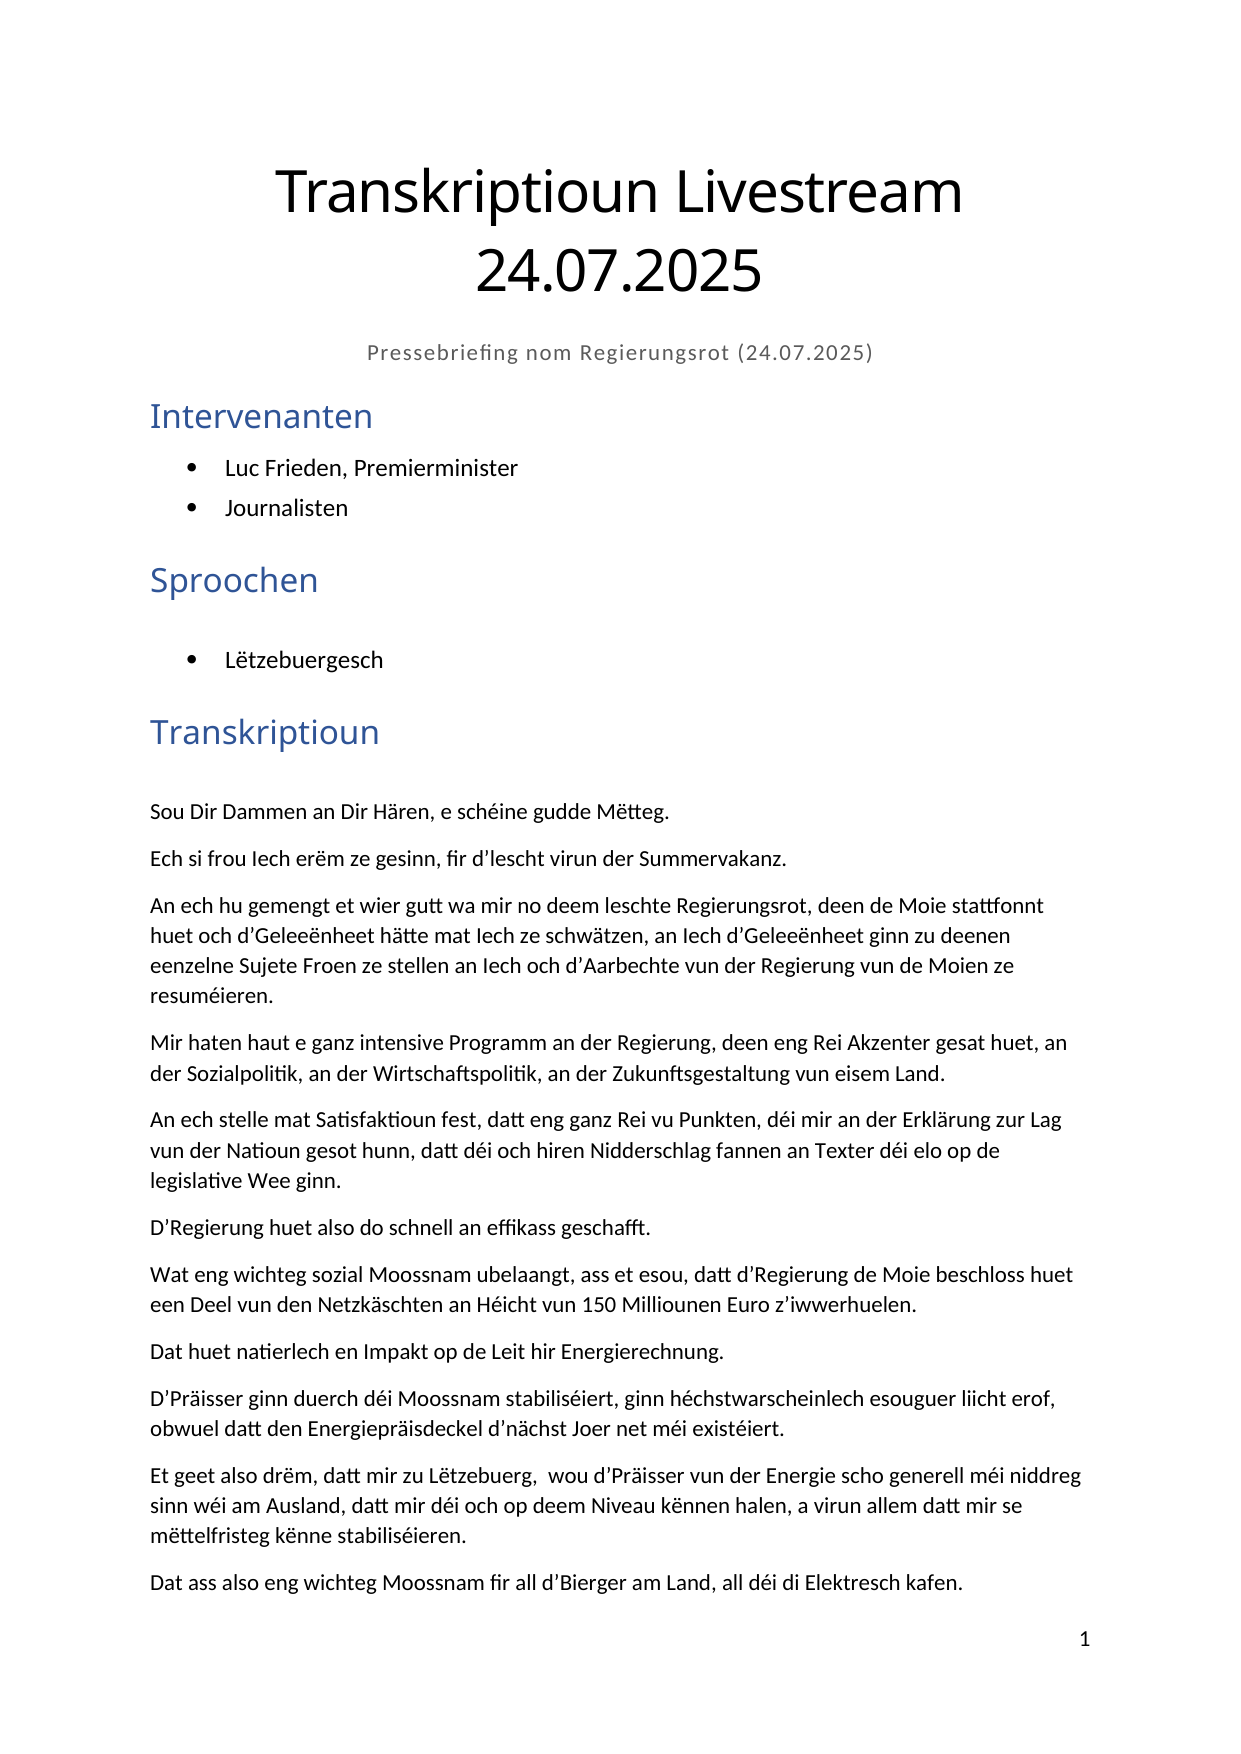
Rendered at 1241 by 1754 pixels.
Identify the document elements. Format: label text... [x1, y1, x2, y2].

text An ech stelle mat Satisfaktioun fest, datt eng ganz Rei vu Punkten, déi mir an der Erklärung zur Lag vun der Natioun gesot hunn, datt déi och hiren Nidderschlag fannen an Texter déi elo op de legislative Wee ginn. [150, 1106, 1090, 1194]
list Lëtzebuergesch [187, 644, 1090, 675]
list Luc Frieden, Premierminister [187, 452, 1090, 483]
subtitle Intervenanten [150, 393, 1090, 439]
text Ech si frou Iech erëm ze gesinn, fir d’lescht virun der Summervakanz. [150, 844, 1090, 872]
text Mir haten haut e ganz intensive Programm an der Regierung, deen eng Rei Akzenter gesat huet, an der Sozialpolitik, an der Wirtschaftspolitik, an der Zukunftsgestaltung vun eisem Land. [150, 1028, 1090, 1087]
subtitle Pressebriefing nom Regierungsrot (24.07.2025) [150, 338, 1090, 366]
text Sou Dir Dammen an Dir Hären, e schéine gudde Mëtteg. [150, 797, 1090, 825]
text Dat huet natierlech en Impakt op de Leit hir Energierechnung. [150, 1337, 1090, 1365]
text D’Regierung huet also do schnell an effikass geschafft. [150, 1213, 1090, 1241]
subtitle Sproochen [150, 556, 1090, 602]
text Dat ass also eng wichteg Moossnam fir all d’Bierger am Land, all déi di Elektresch kafen. [150, 1568, 1090, 1596]
text An ech hu gemengt et wier gutt wa mir no deem leschte Regierungsrot, deen de Moie stattfonnt huet och d’Geleeënheet hätte mat Iech ze schwätzen, an Iech d’Geleeënheet ginn zu deenen eenzelne Sujete Froen ze stellen an Iech och d’Aarbechte vun der Regierung vun de Moien ze resuméieren. [150, 891, 1090, 1010]
subtitle Transkriptioun [150, 709, 1090, 754]
title Transkriptioun Livestream 24.07.2025 [150, 150, 1090, 309]
text Wat eng wichteg sozial Moossnam ubelaangt, ass et esou, datt d’Regierung de Moie beschloss huet een Deel vun den Netzkäschten an Héicht vun 150 Milliounen Euro z’iwwerhuelen. [150, 1260, 1090, 1318]
text D’Präisser ginn duerch déi Moossnam stabiliséiert, ginn héchstwarscheinlech esouguer liicht erof, obwuel datt den Energiepräisdeckel d’nächst Joer net méi existéiert. [150, 1384, 1090, 1442]
list Journalisten [187, 492, 1090, 522]
text Et geet also drëm, datt mir zu Lëtzebuerg, wou d’Präisser vun der Energie scho generell méi niddreg sinn wéi am Ausland, datt mir déi och op deem Niveau kënnen halen, a virun allem datt mir se mëttelfristeg kënne stabiliséieren. [150, 1461, 1090, 1549]
